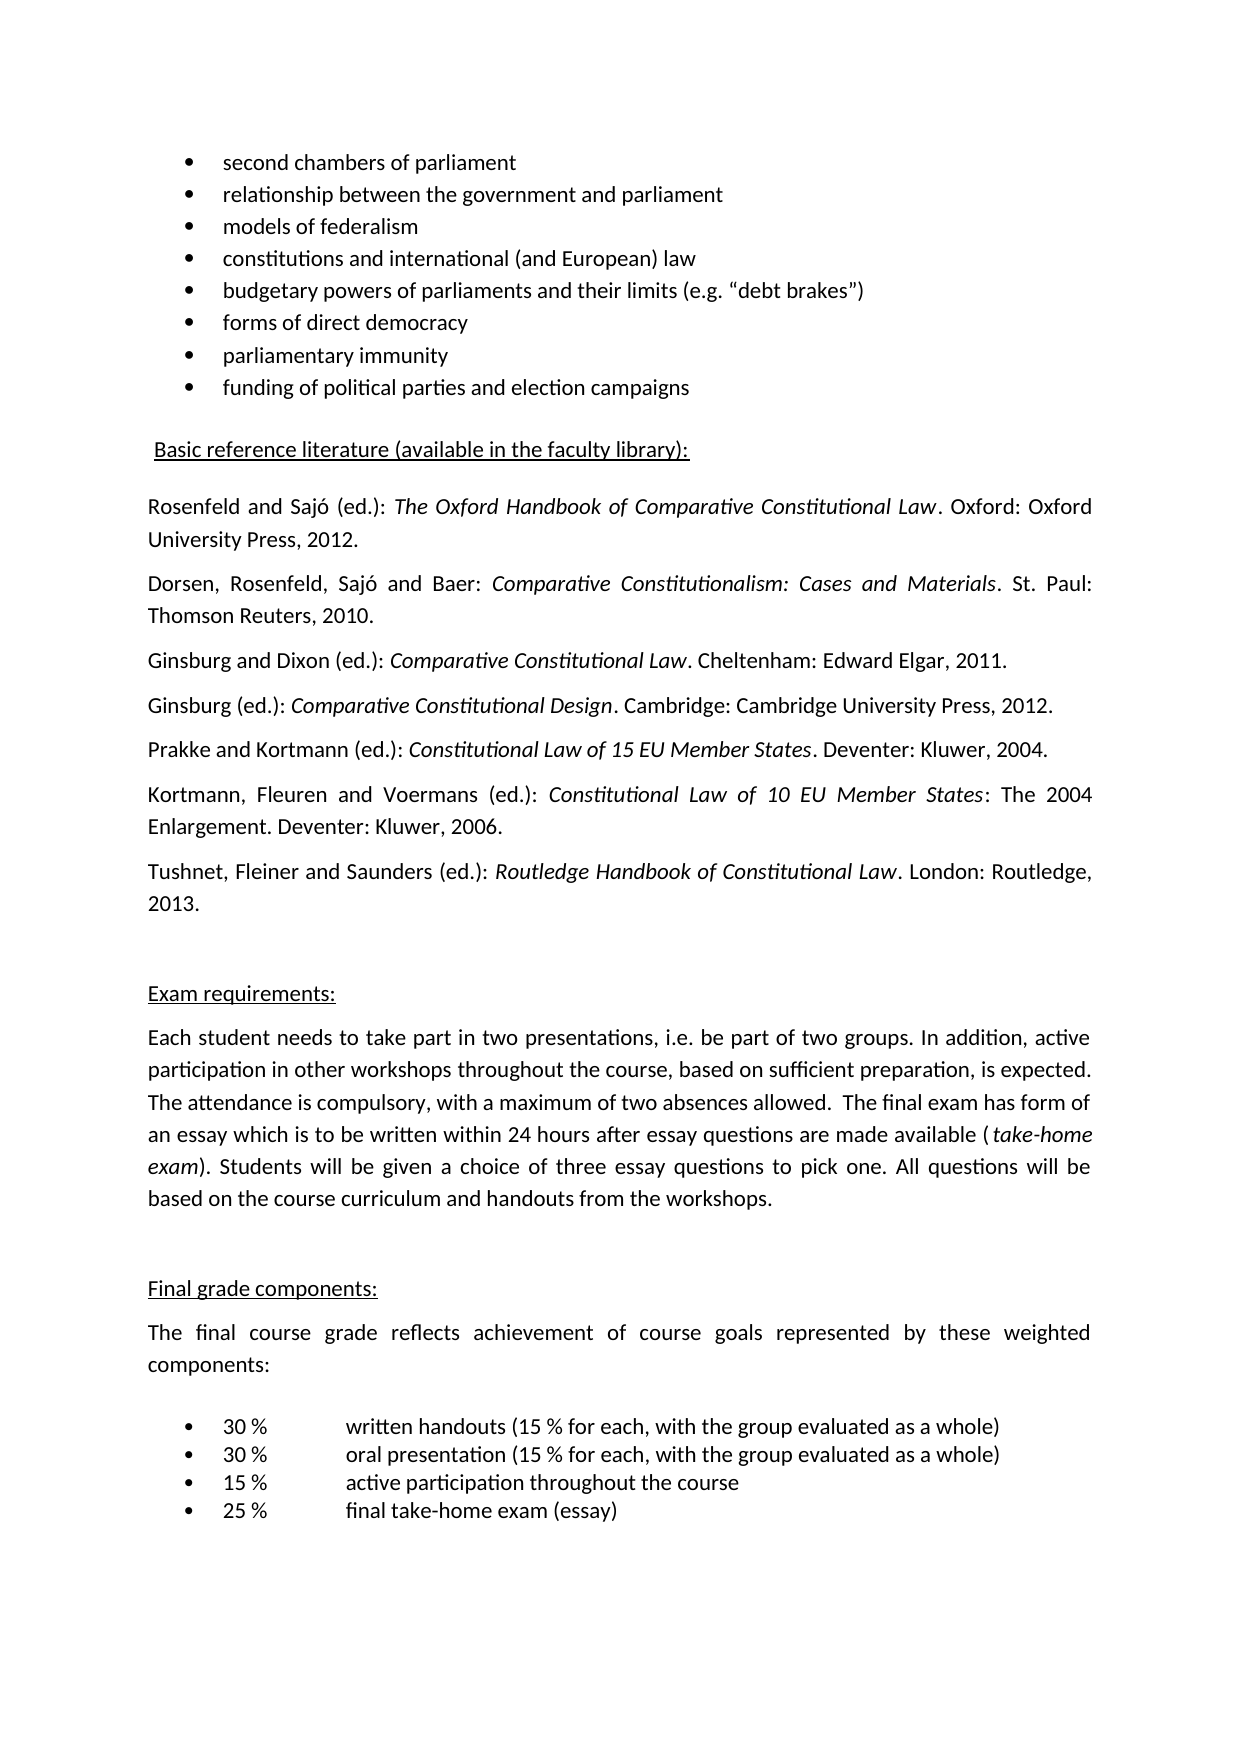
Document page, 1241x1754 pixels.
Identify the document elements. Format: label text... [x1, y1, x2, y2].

list parliamentary immunity [185, 341, 1093, 369]
text Dorsen, Rosenfeld, Sajó and Baer: Comparative Constitutionalism: Cases and Materials. St. Paul: Thomson Reuters, 2010. [148, 569, 1093, 629]
text Tushnet, Fleiner and Saunders (ed.): Routledge Handbook of Constitutional Law. London: Routledge, 2013. [148, 857, 1093, 917]
list relationship between the government and parliament [185, 180, 1093, 208]
list 30 % oral presentation (15 % for each, with the group evaluated as a whole) [185, 1440, 1093, 1468]
text Ginsburg (ed.): Comparative Constitutional Design. Cambridge: Cambridge University Press, 2012. [148, 691, 1093, 719]
list 30 % written handouts (15 % for each, with the group evaluated as a whole) [185, 1412, 1093, 1440]
text Basic reference literature (available in the faculty library): [148, 434, 1093, 463]
text Final grade components: [148, 1274, 1093, 1302]
text The final course grade reflects achievement of course goals represented by these weighted components: [148, 1318, 1093, 1379]
list forms of direct democracy [185, 308, 1093, 337]
list constitutions and international (and European) law [185, 244, 1093, 272]
text Ginsburg and Dixon (ed.): Comparative Constitutional Law. Cheltenham: Edward Elgar, 2011. [148, 646, 1093, 674]
text Prakke and Kortmann (ed.): Constitutional Law of 15 EU Member States. Deventer: Kluwer, 2004. [148, 736, 1093, 764]
text Each student needs to take part in two presentations, i.e. be part of two groups. In addition, active participation in other workshops throughout the course, based on sufficient preparation, is expected. The attendance is compulsory, with a maximum of two absences allowed. The final exam has form of an essay which is to be written within 24 hours after essay questions are made available (take-home exam). Students will be given a choice of three essay questions to pick one. All questions will be based on the course curriculum and handouts from the workshops. [148, 1023, 1093, 1212]
list models of federalism [185, 212, 1093, 240]
text Exam requirements: [148, 979, 1093, 1007]
text Rosenfeld and Sajó (ed.): The Oxford Handbook of Comparative Constitutional Law. Oxford: Oxford University Press, 2012. [148, 492, 1093, 553]
list 25 % final take-home exam (essay) [185, 1496, 1093, 1524]
list funding of political parties and election campaigns [185, 373, 1093, 401]
list second chambers of parliament [185, 148, 1093, 176]
list budgetary powers of parliaments and their limits (e.g. “debt brakes”) [185, 276, 1093, 304]
list 15 % active participation throughout the course [185, 1468, 1093, 1496]
text Kortmann, Fleuren and Voermans (ed.): Constitutional Law of 10 EU Member States: The 2004 Enlargement. Deventer: Kluwer, 2006. [148, 780, 1093, 841]
